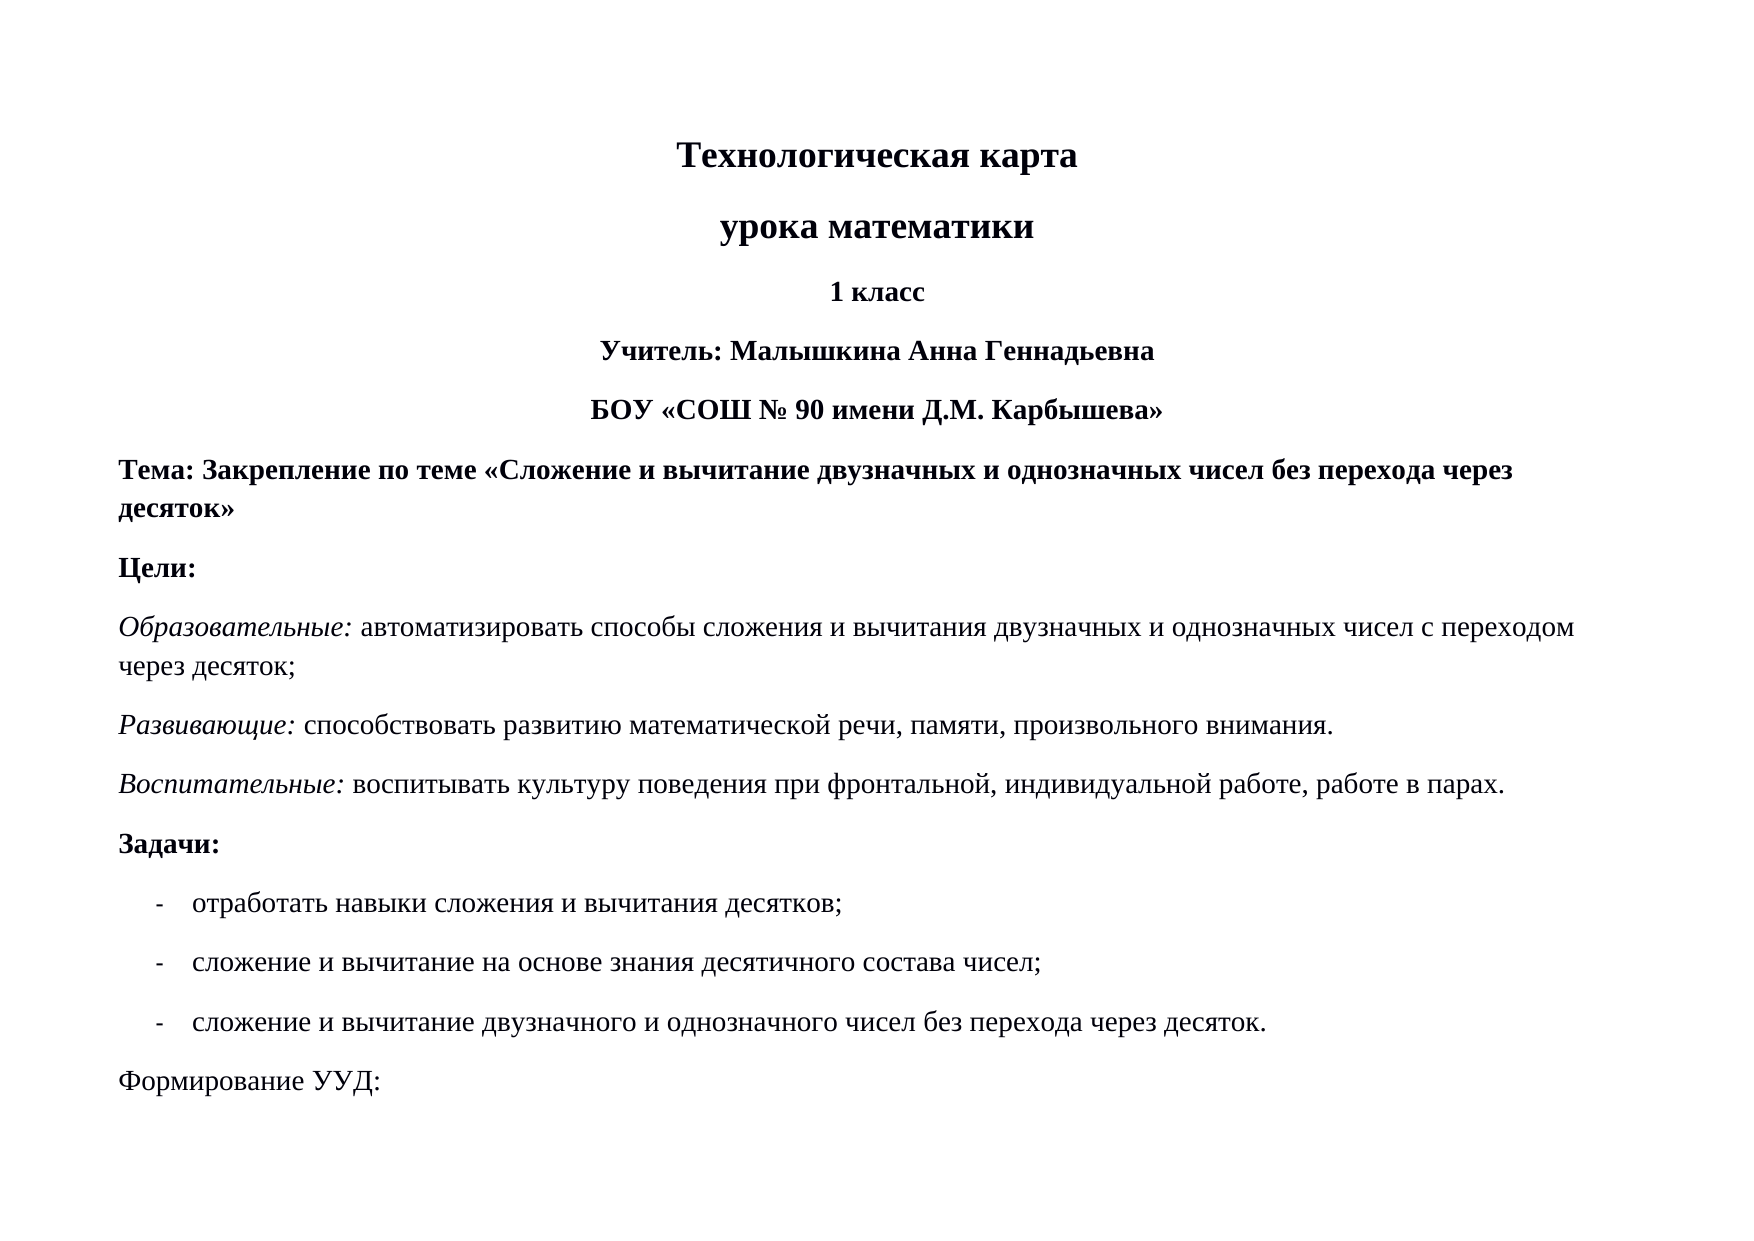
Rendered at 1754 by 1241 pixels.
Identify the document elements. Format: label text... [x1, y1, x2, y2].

text БОУ «СОШ № 90 имени Д.М. Карбышева» [118, 392, 1636, 426]
text урока математики [118, 203, 1636, 246]
text Задачи: [118, 826, 1636, 859]
text Формирование УУД: [118, 1063, 1636, 1097]
text Технологическая карта [118, 133, 1636, 176]
text Образовательные: автоматизировать способы сложения и вычитания двузначных и однозначных чисел с переходом через десяток; [118, 609, 1636, 681]
text Цели: [118, 550, 1636, 583]
list сложение и вычитание двузначного и однозначного чисел без перехода через десяток. [156, 1004, 1636, 1037]
text Развивающие: способствовать развитию математической речи, памяти, произвольного внимания. [118, 707, 1636, 741]
list отработать навыки сложения и вычитания десятков; [156, 885, 1636, 919]
list сложение и вычитание на основе знания десятичного состава чисел; [156, 944, 1636, 978]
text Учитель: Малышкина Анна Геннадьевна [118, 333, 1636, 367]
text 1 класс [118, 274, 1636, 307]
text Тема: Закрепление по теме «Сложение и вычитание двузначных и однозначных чисел без перехода через десяток» [118, 452, 1636, 524]
text Воспитательные: воспитывать культуру поведения при фронтальной, индивидуальной работе, работе в парах. [118, 766, 1636, 800]
